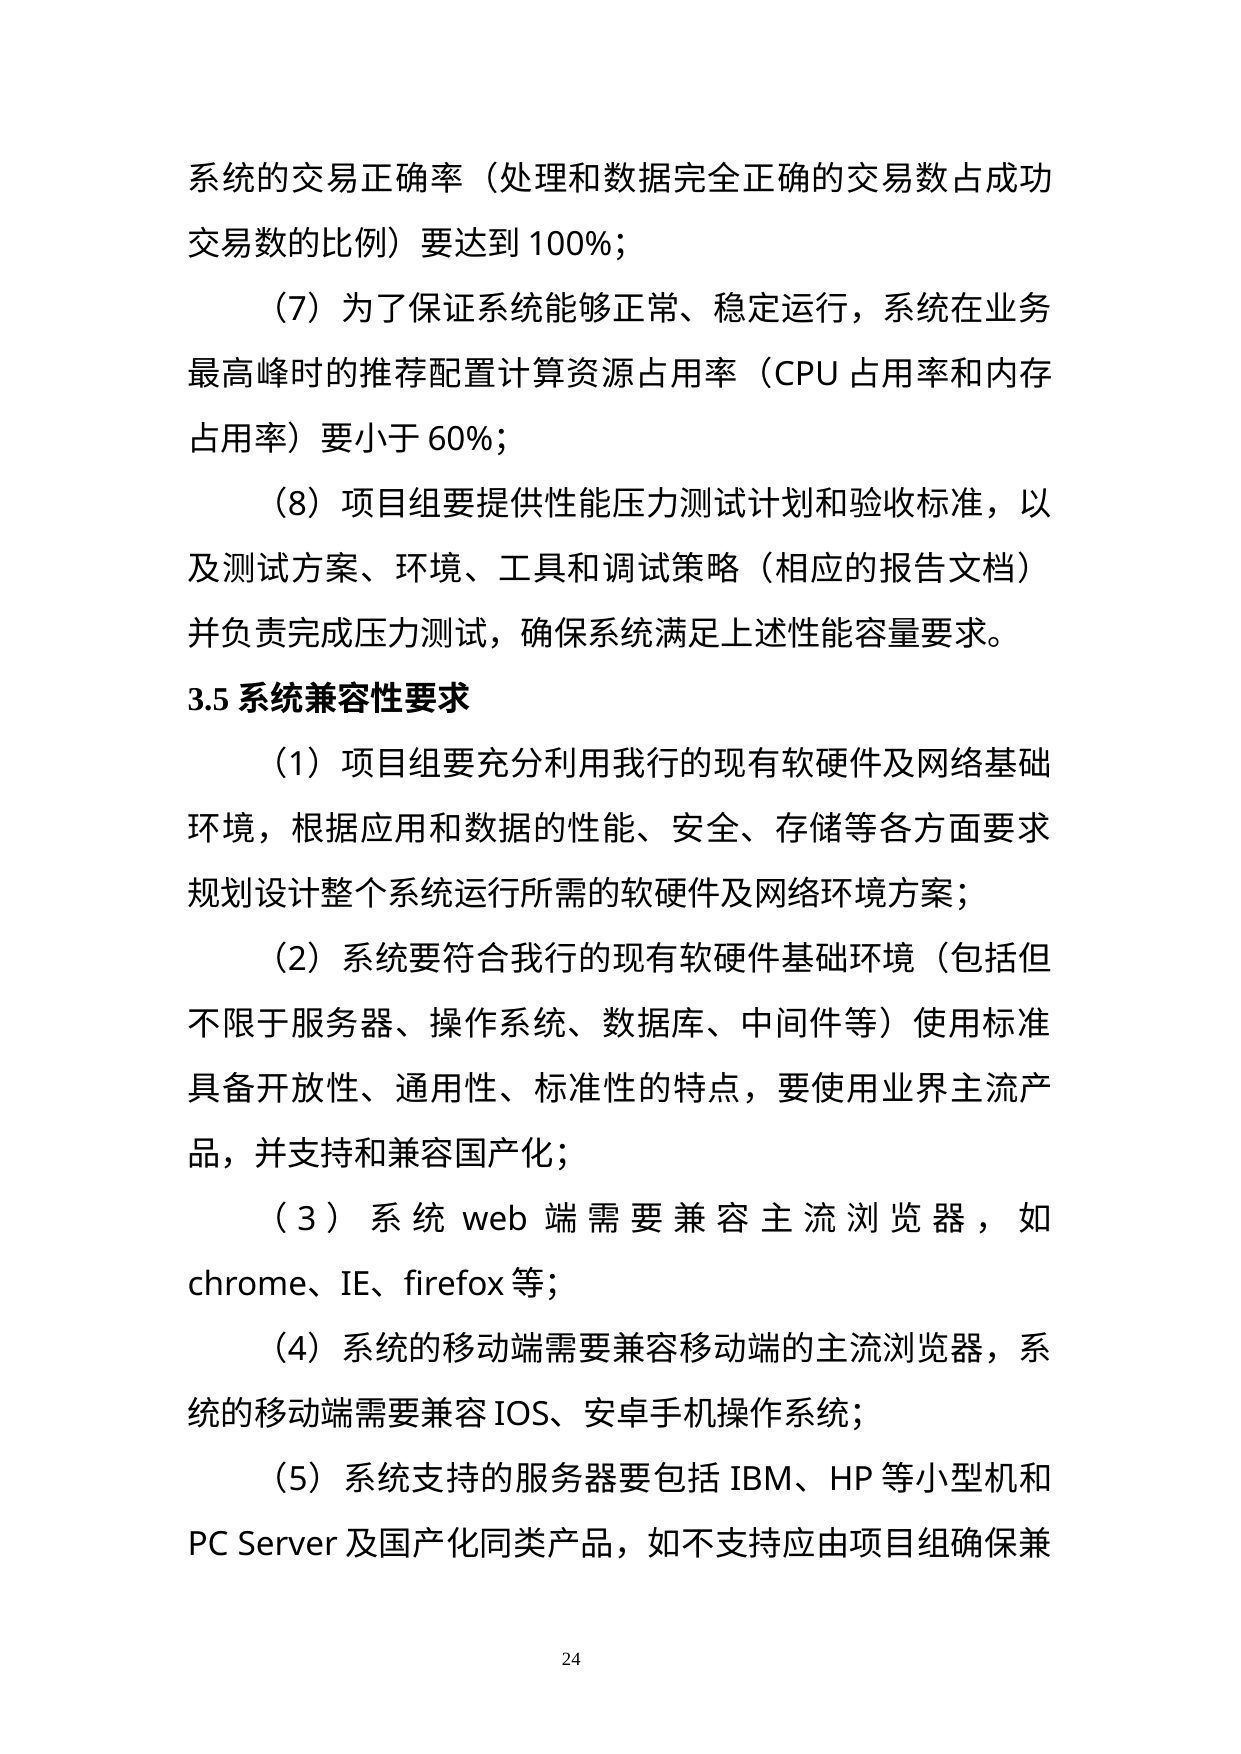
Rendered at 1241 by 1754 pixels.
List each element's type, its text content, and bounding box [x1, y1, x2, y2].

subtitle 3.5 系统兼容性要求 [187, 664, 1053, 729]
text （8）项目组要提供性能压力测试计划和验收标准，以及测试方案、环境、工具和调试策略（相应的报告文档），并负责完成压力测试，确保系统满足上述性能容量要求。 [187, 469, 1053, 664]
text （1）项目组要充分利用我行的现有软硬件及网络基础环境，根据应用和数据的性能、安全、存储等各方面要求，规划设计整个系统运行所需的软硬件及网络环境方案； [187, 729, 1053, 924]
text （4）系统的移动端需要兼容移动端的主流浏览器，系统的移动端需要兼容IOS、安卓手机操作系统； [187, 1314, 1053, 1444]
text （3）系统web端需要兼容主流浏览器，如chrome、IE、firefox等； [187, 1184, 1053, 1314]
text （2）系统要符合我行的现有软硬件基础环境（包括但不限于服务器、操作系统、数据库、中间件等）使用标准，具备开放性、通用性、标准性的特点，要使用业界主流产品，并支持和兼容国产化； [187, 924, 1053, 1184]
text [187, 144, 1053, 274]
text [187, 1444, 1053, 1574]
text （7）为了保证系统能够正常、稳定运行，系统在业务最高峰时的推荐配置计算资源占用率（CPU占用率和内存占用率）要小于60%； [187, 274, 1053, 469]
